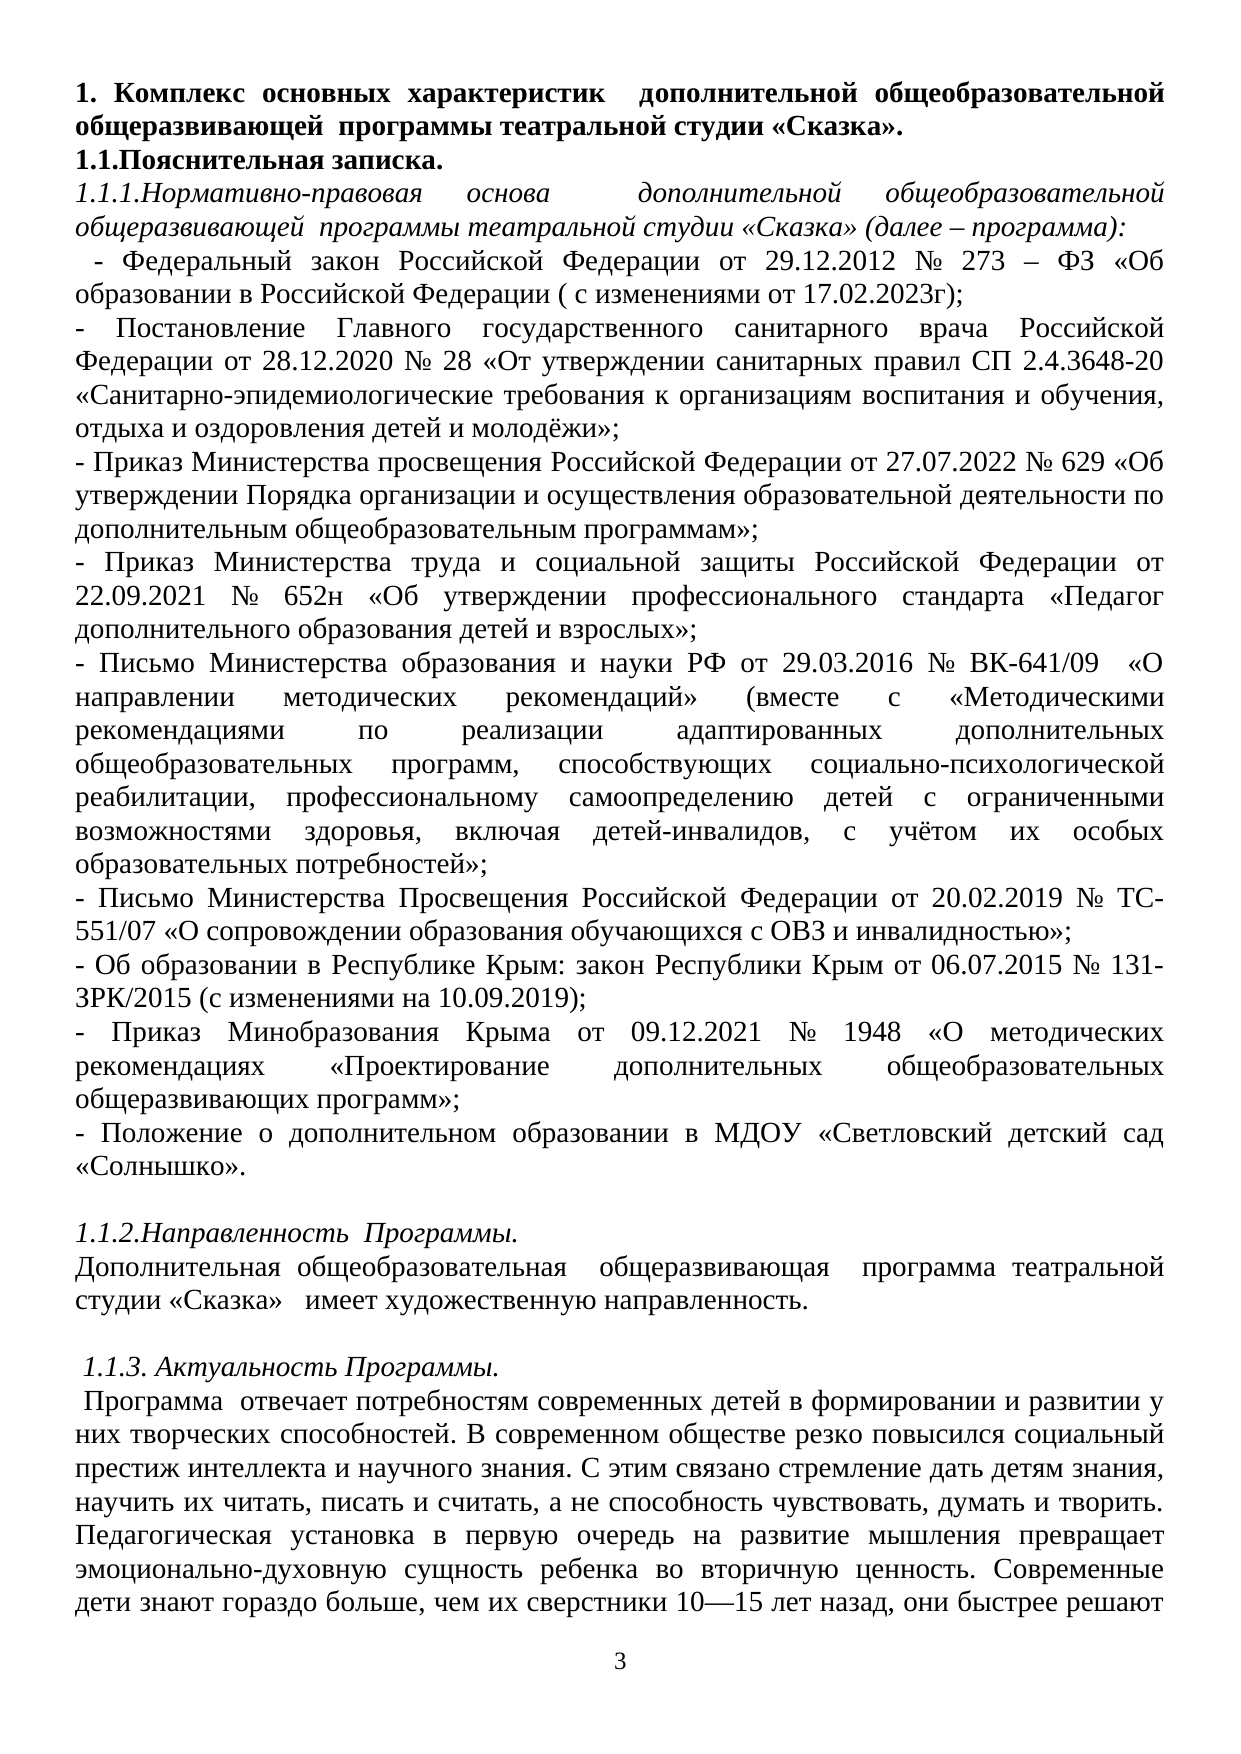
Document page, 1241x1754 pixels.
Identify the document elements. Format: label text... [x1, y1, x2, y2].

text 1.1.2.Направленность Программы. [75, 1215, 1165, 1249]
text 1.1.1.Нормативно-правовая основа дополнительной общеобразовательной общеразвивающей программы театральной студии «Сказка» (далее – программа): [75, 176, 1165, 243]
text - Положение о дополнительном образовании в МДОУ «Светловский детский сад «Солнышко». [75, 1115, 1165, 1182]
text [75, 1383, 1165, 1618]
text - Приказ Министерства просвещения Российской Федерации от 27.07.2022 № 629 «Об утверждении Порядка организации и осуществления образовательной деятельности по дополнительным общеобразовательным программам»; [75, 444, 1165, 544]
text 1.1.Пояснительная записка. [75, 142, 1165, 176]
text - Письмо Министерства образования и науки РФ от 29.03.2016 № ВК-641/09 «О направлении методических рекомендаций» (вместе с «Методическими рекомендациями по реализации адаптированных дополнительных общеобразовательных программ, способствующих социально-психологической реабилитации, профессиональному самоопределению детей с ограниченными возможностями здоровья, включая детей-инвалидов, с учётом их особых образовательных потребностей»; [75, 645, 1165, 880]
text - Об образовании в Республике Крым: закон Республики Крым от 06.07.2015 № 131-ЗРК/2015 (с изменениями на 10.09.2019); [75, 947, 1165, 1014]
text Дополнительная общеобразовательная общеразвивающая программа театральной студии «Сказка» имеет художественную направленность. [75, 1249, 1165, 1316]
text 1.1.3. Актуальность Программы. [75, 1349, 1165, 1383]
text - Приказ Минобразования Крыма от 09.12.2021 № 1948 «О методических рекомендациях «Проектирование дополнительных общеобразовательных общеразвивающих программ»; [75, 1014, 1165, 1115]
text - Письмо Министерства Просвещения Российской Федерации от 20.02.2019 № ТС-551/07 «О сопровождении образования обучающихся с ОВЗ и инвалидностью»; [75, 880, 1165, 947]
text - Постановление Главного государственного санитарного врача Российской Федерации от 28.12.2020 № 28 «От утверждении санитарных правил СП 2.4.3648-20 «Санитарно-эпидемиологические требования к организациям воспитания и обучения, отдыха и оздоровления детей и молодёжи»; [75, 310, 1165, 444]
text - Федеральный закон Российской Федерации от 29.12.2012 № 273 – ФЗ «Об образовании в Российской Федерации ( с изменениями от 17.02.2023г); [75, 243, 1165, 310]
text - Приказ Министерства труда и социальной защиты Российской Федерации от 22.09.2021 № 652н «Об утверждении профессионального стандарта «Педагог дополнительного образования детей и взрослых»; [75, 544, 1165, 645]
text 1. Комплекс основных характеристик дополнительной общеобразовательной общеразвивающей программы театральной студии «Сказка». [75, 75, 1165, 142]
